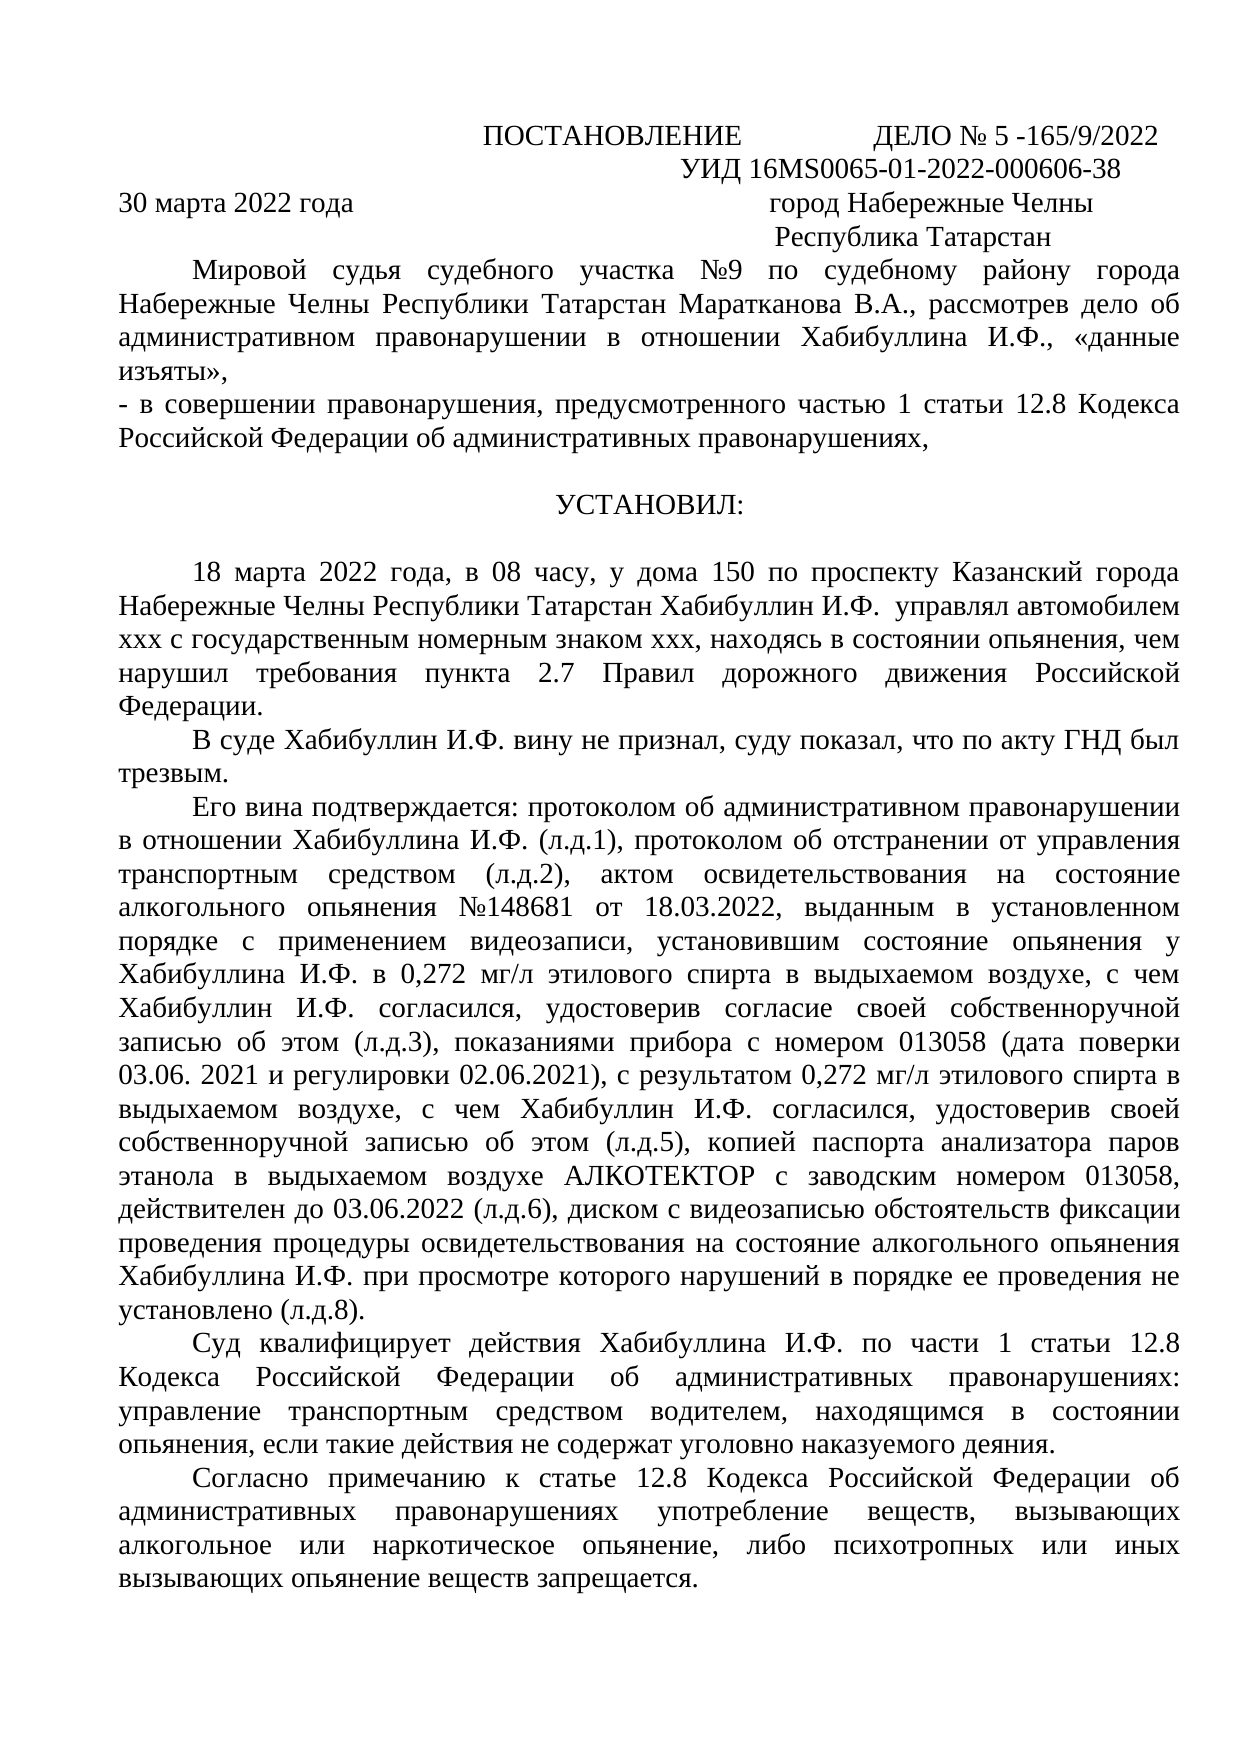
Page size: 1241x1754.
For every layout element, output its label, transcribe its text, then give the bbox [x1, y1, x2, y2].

text Его вина подтверждается: протоколом об административном правонарушении в отношении Хабибуллина И.Ф. (л.д.1), протоколом об отстранении от управления транспортным средством (л.д.2), актом освидетельствования на состояние алкогольного опьянения №148681 от 18.03.2022, выданным в установленном порядке с применением видеозаписи, установившим состояние опьянения у Хабибуллина И.Ф. в 0,272 мг/л этилового спирта в выдыхаемом воздухе, с чем Хабибуллин И.Ф. согласился, удостоверив согласие своей собственноручной записью об этом (л.д.3), показаниями прибора с номером 013058 (дата поверки 03.06. 2021 и регулировки 02.06.2021), с результатом 0,272 мг/л этилового спирта в выдыхаемом воздухе, с чем Хабибуллин И.Ф. согласился, удостоверив своей собственноручной записью об этом (л.д.5), копией паспорта анализатора паров этанола в выдыхаемом воздухе АЛКОТЕКТОР с заводским номером 013058, действителен до 03.06.2022 (л.д.6), диском с видеозаписью обстоятельств фиксации проведения процедуры освидетельствования на состояние алкогольного опьянения Хабибуллина И.Ф. при просмотре которого нарушений в порядке ее проведения не установлено (л.д.8). [118, 789, 1181, 1326]
text 18 марта 2022 года, в 08 часу, у дома 150 по проспекту Казанский города Набережные Челны Республики Татарстан Хабибуллин И.Ф. управлял автомобилем ххх с государственным номерным знаком ххх, находясь в состоянии опьянения, чем нарушил требования пункта 2.7 Правил дорожного движения Российской Федерации. [118, 554, 1181, 722]
text Суд квалифицирует действия Хабибуллина И.Ф. по части 1 статьи 12.8 Кодекса Российской Федерации об административных правонарушениях: управление транспортным средством водителем, находящимся в состоянии опьянения, если такие действия не содержат уголовно наказуемого деяния. [118, 1326, 1181, 1460]
text УИД 16MS0065-01-2022-000606-38 [118, 152, 1181, 185]
text УСТАНОВИЛ: [118, 487, 1181, 521]
text Республика Татарстан [118, 219, 1181, 252]
text Мировой судья судебного участка №9 по судебному району города Набережные Челны Республики Татарстан Маратканова В.А., рассмотрев дело об административном правонарушении в отношении Хабибуллина И.Ф., «данные изъяты», [118, 252, 1181, 386]
text ПОСТАНОВЛЕНИЕ ДЕЛО № 5 -165/9/2022 [118, 118, 1181, 152]
text 30 марта 2022 года город Набережные Челны [118, 185, 1181, 219]
text - в совершении правонарушения, предусмотренного частью 1 статьи 12.8 Кодекса Российской Федерации об административных правонарушениях, [118, 386, 1181, 453]
text Согласно примечанию к статье 12.8 Кодекса Российской Федерации об административных правонарушениях употребление веществ, вызывающих алкогольное или наркотическое опьянение, либо психотропных или иных вызывающих опьянение веществ запрещается. [118, 1460, 1181, 1594]
text В суде Хабибуллин И.Ф. вину не признал, суду показал, что по акту ГНД был трезвым. [118, 722, 1181, 789]
